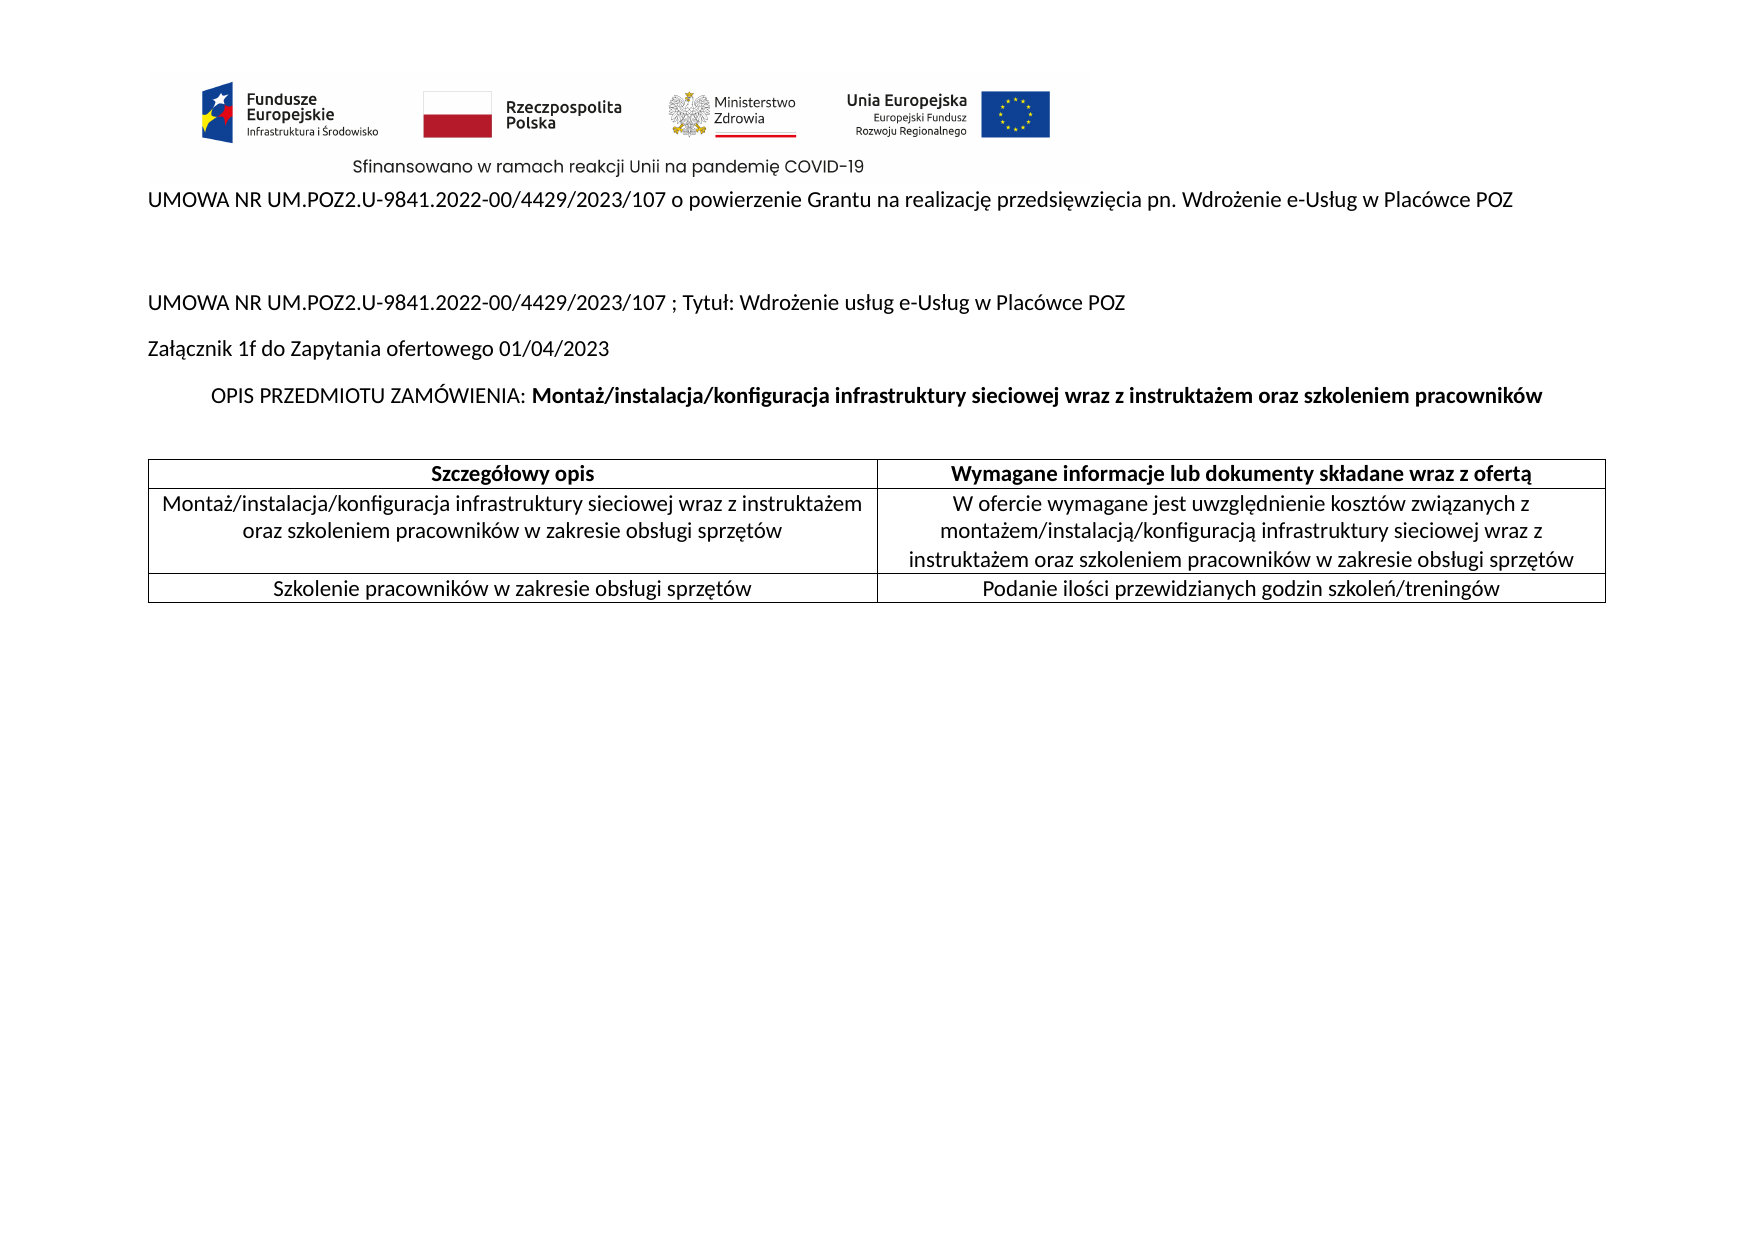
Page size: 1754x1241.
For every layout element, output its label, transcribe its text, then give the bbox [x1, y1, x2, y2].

text OPIS PRZEDMIOTU ZAMÓWIENIA: Montaż/instalacja/konfiguracja infrastruktury sieciowej wraz z instruktażem oraz szkoleniem pracowników [148, 381, 1606, 440]
table_cell W ofercie wymagane jest uwzględnienie kosztów związanych z montażem/instalacją/konfiguracją infrastruktury sieciowej wraz z instruktażem oraz szkoleniem pracowników w zakresie obsługi sprzętów [878, 489, 1605, 573]
table_header Szczegółowy opis [149, 460, 877, 488]
table_cell Podanie ilości przewidzianych godzin szkoleń/treningów [878, 574, 1605, 602]
table_cell Montaż/instalacja/konfiguracja infrastruktury sieciowej wraz z instruktażem oraz szkoleniem pracowników w zakresie obsługi sprzętów [149, 489, 877, 573]
table_cell Szkolenie pracowników w zakresie obsługi sprzętów [149, 574, 877, 602]
table_header Wymagane informacje lub dokumenty składane wraz z ofertą [878, 460, 1605, 488]
text Załącznik 1f do Zapytania ofertowego 01/04/2023 [148, 334, 1606, 363]
text UMOWA NR UM.POZ2.U-9841.2022-00/4429/2023/107 ; Tytuł: Wdrożenie usług e-Usług w Placówce POZ [148, 288, 1606, 316]
